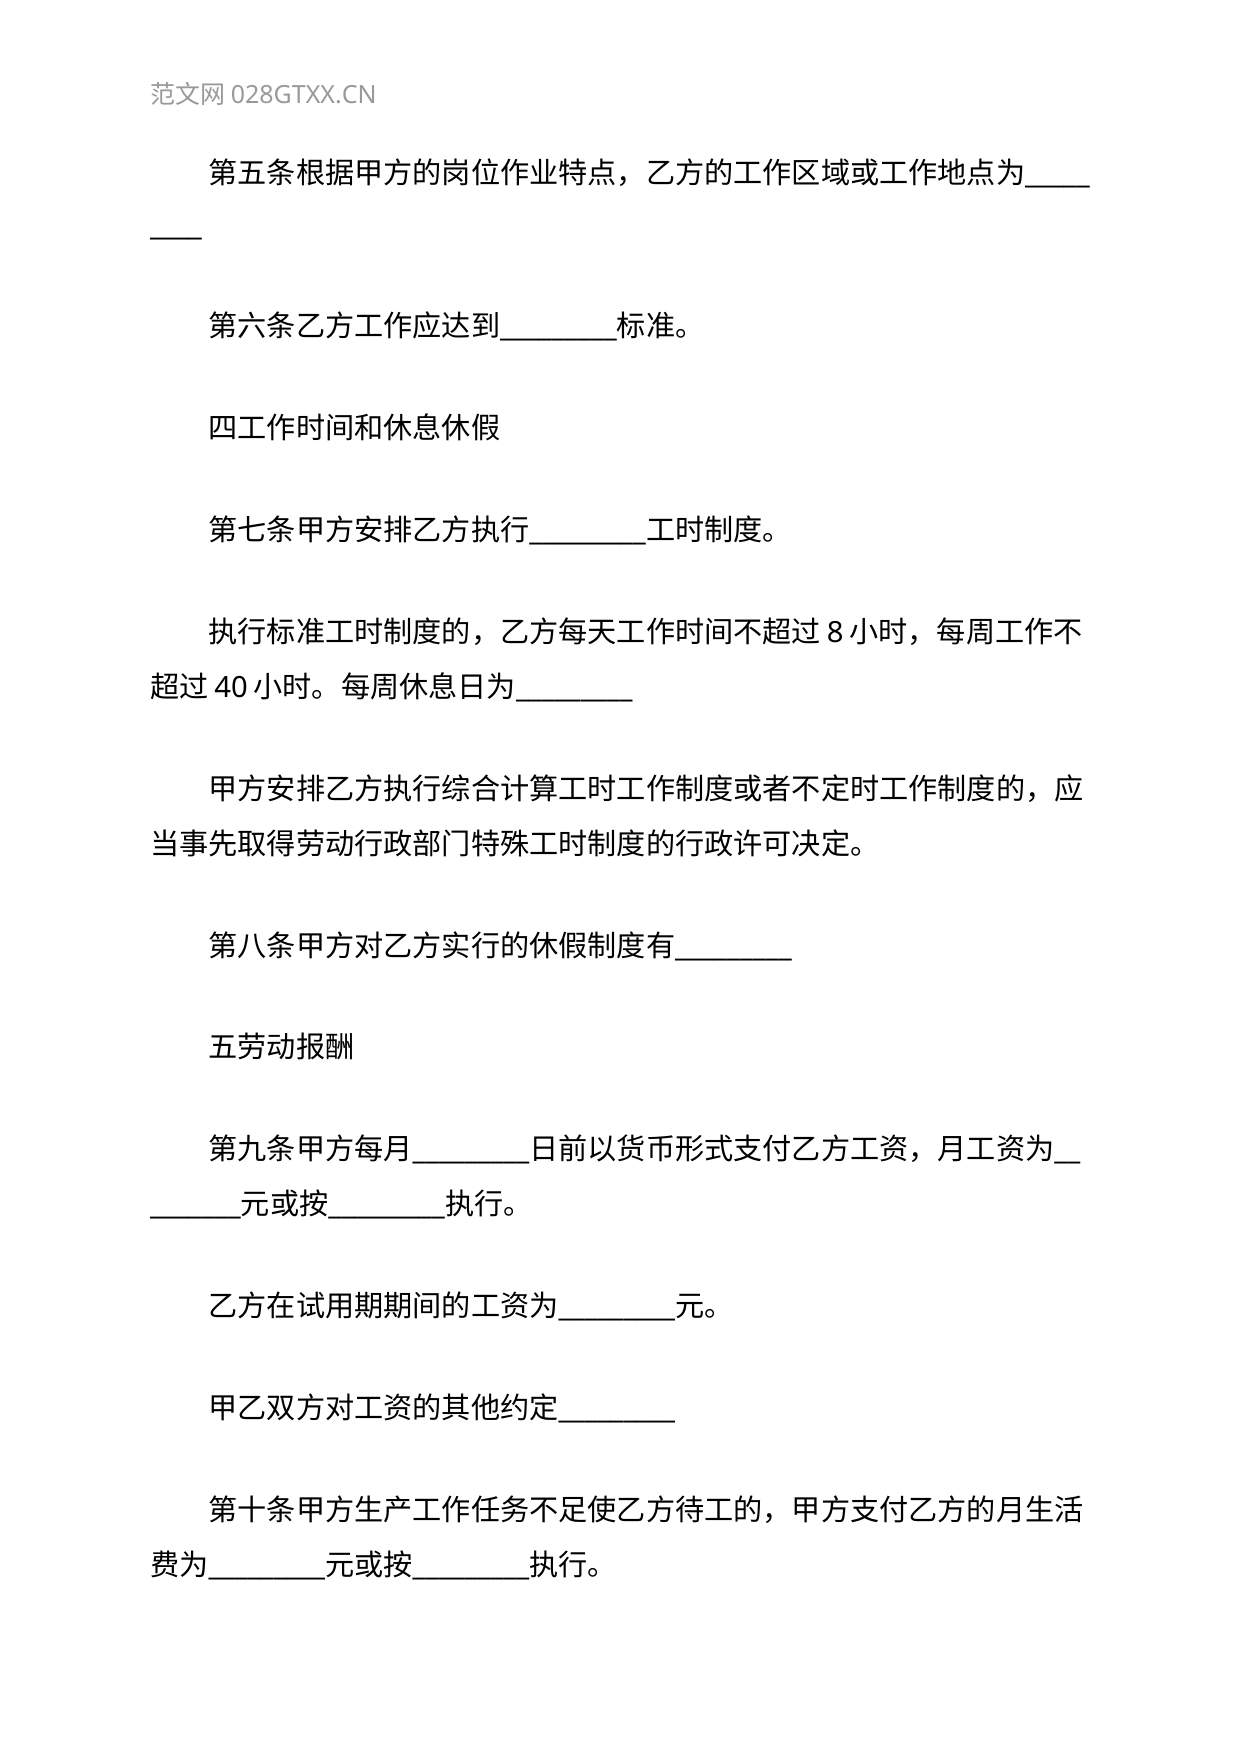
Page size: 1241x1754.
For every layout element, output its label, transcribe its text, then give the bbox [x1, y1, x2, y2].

text 第六条乙方工作应达到_________标准。 [150, 303, 1090, 345]
text 甲乙双方对工资的其他约定_________ [150, 1385, 1090, 1427]
text 乙方在试用期期间的工资为_________元。 [150, 1283, 1090, 1325]
text 第九条甲方每月_________日前以货币形式支付乙方工资，月工资为_________元或按_________执行。 [150, 1126, 1090, 1223]
text 第八条甲方对乙方实行的休假制度有_________ [150, 922, 1090, 964]
text 甲方安排乙方执行综合计算工时工作制度或者不定时工作制度的，应当事先取得劳动行政部门特殊工时制度的行政许可决定。 [150, 765, 1090, 863]
text 执行标准工时制度的，乙方每天工作时间不超过8小时，每周工作不超过40小时。每周休息日为_________ [150, 608, 1090, 706]
text 第五条根据甲方的岗位作业特点，乙方的工作区域或工作地点为_________ [150, 150, 1090, 244]
text 第十条甲方生产工作任务不足使乙方待工的，甲方支付乙方的月生活费为_________元或按_________执行。 [150, 1487, 1090, 1584]
text 五劳动报酬 [150, 1024, 1090, 1066]
text 四工作时间和休息休假 [150, 405, 1090, 447]
text 第七条甲方安排乙方执行_________工时制度。 [150, 506, 1090, 549]
